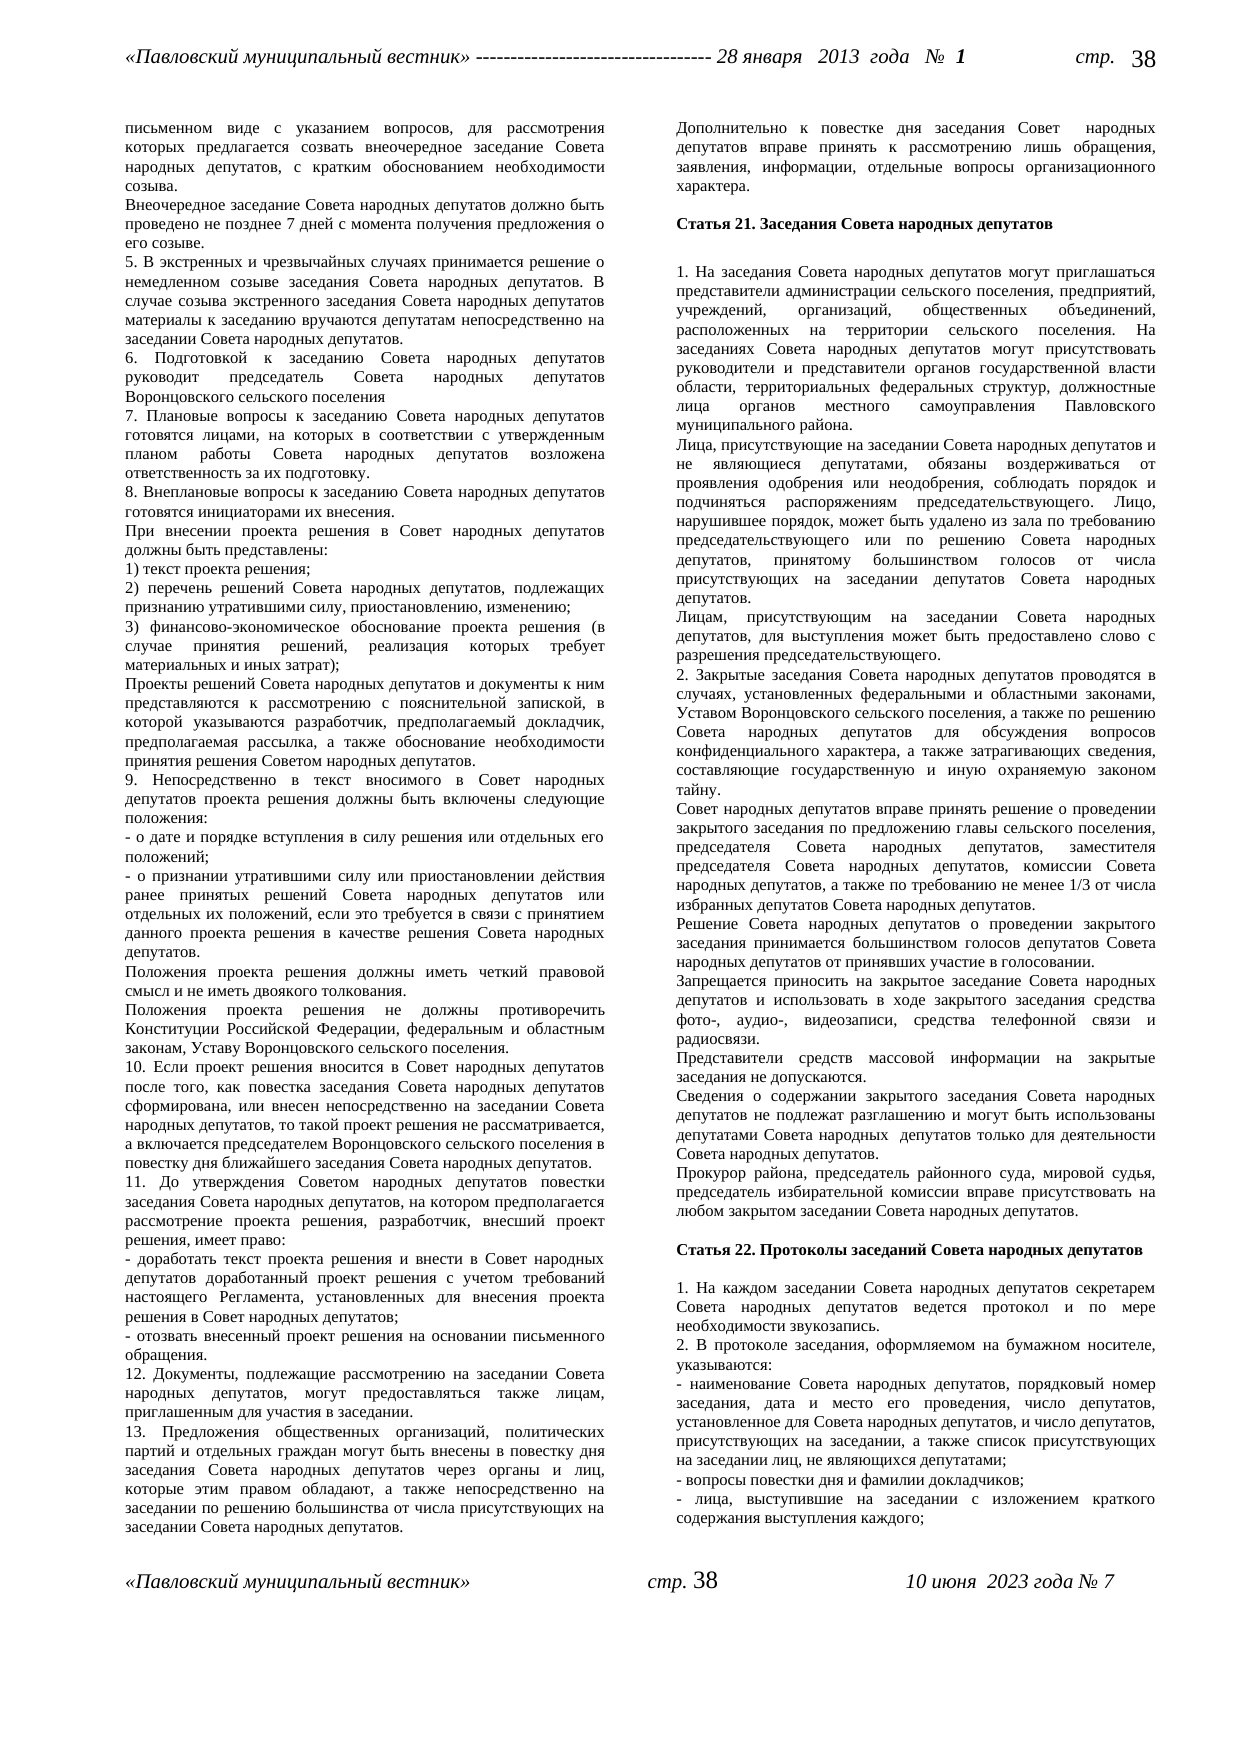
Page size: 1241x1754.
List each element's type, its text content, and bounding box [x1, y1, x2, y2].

text - о признании утратившими силу или приостановлении действия ранее принятых решений Совета народных депутатов или отдельных их положений, если это требуется в связи с принятием данного проекта решения в качестве решения Совета народных депутатов. [125, 866, 605, 961]
text 10. Если проект решения вносится в Совет народных депутатов после того, как повестка заседания Совета народных депутатов сформирована, или внесен непосредственно на заседании Совета народных депутатов, то такой проект решения не рассматривается, а включается председателем Воронцовского сельского поселения в повестку дня ближайшего заседания Совета народных депутатов. [125, 1057, 605, 1172]
text 7. Плановые вопросы к заседанию Совета народных депутатов готовятся лицами, на которых в соответствии с утвержденным планом работы Совета народных депутатов возложена ответственность за их подготовку. [125, 406, 605, 482]
text Запрещается приносить на закрытое заседание Совета народных депутатов и использовать в ходе закрытого заседания средства фото-, аудио-, видеозаписи, средства телефонной связи и радиосвязи. [676, 971, 1156, 1048]
text 12. Документы, подлежащие рассмотрению на заседании Совета народных депутатов, могут предоставляться также лицам, приглашенным для участия в заседании. [125, 1364, 605, 1421]
text 6. Подготовкой к заседанию Совета народных депутатов руководит председатель Совета народных депутатов Воронцовского сельского поселения [125, 348, 605, 406]
text Представители средств массовой информации на закрытые заседания не допускаются. [676, 1048, 1156, 1086]
text 13. Предложения общественных организаций, политических партий и отдельных граждан могут быть внесены в повестку дня заседания Совета народных депутатов через органы и лиц, которые этим правом обладают, а также непосредственно на заседании по решению большинства от числа присутствующих на заседании Совета народных депутатов. [125, 1421, 605, 1536]
text Проекты решений Совета народных депутатов и документы к ним представляются к рассмотрению с пояснительной запиской, в которой указываются разработчик, предполагаемый докладчик, предполагаемая рассылка, а также обоснование необходимости принятия решения Советом народных депутатов. [125, 674, 605, 770]
text 11. До утверждения Советом народных депутатов повестки заседания Совета народных депутатов, на котором предполагается рассмотрение проекта решения, разработчик, внесший проект решения, имеет право: [125, 1172, 605, 1249]
text 1) текст проекта решения; [125, 559, 605, 578]
text 3) финансово-экономическое обоснование проекта решения (в случае принятия решений, реализация которых требует материальных и иных затрат); [125, 616, 605, 674]
text Лица, присутствующие на заседании Совета народных депутатов и не являющиеся депутатами, обязаны воздерживаться от проявления одобрения или неодобрения, соблюдать порядок и подчиняться распоряжениям председательствующего. Лицо, нарушившее порядок, может быть удалено из зала по требованию председательствующего или по решению Совета народных депутатов, принятому большинством голосов от числа присутствующих на заседании депутатов Совета народных депутатов. [676, 434, 1156, 607]
text 2. Закрытые заседания Совета народных депутатов проводятся в случаях, установленных федеральными и областными законами, Уставом Воронцовского сельского поселения, а также по решению Совета народных депутатов для обсуждения вопросов конфиденциального характера, а также затрагивающих сведения, составляющие государственную и иную охраняемую законом тайну. [676, 664, 1156, 798]
text - лица, выступившие на заседании с изложением краткого содержания выступления каждого; [676, 1488, 1156, 1527]
text 2) перечень решений Совета народных депутатов, подлежащих признанию утратившими силу, приостановлению, изменению; [125, 578, 605, 616]
text Статья 21. Заседания Совета народных депутатов [676, 214, 1156, 233]
text Внеочередное заседание Совета народных депутатов должно быть проведено не позднее 7 дней с момента получения предложения о его созыве. [125, 195, 605, 252]
text Прокурор района, председатель районного суда, мировой судья, председатель избирательной комиссии вправе присутствовать на любом закрытом заседании Совета народных депутатов. [676, 1163, 1156, 1220]
text Сведения о содержании закрытого заседания Совета народных депутатов не подлежат разглашению и могут быть использованы депутатами Совета народных депутатов только для деятельности Совета народных депутатов. [676, 1086, 1156, 1163]
text При внесении проекта решения в Совет народных депутатов должны быть представлены: [125, 521, 605, 559]
text 8. Внеплановые вопросы к заседанию Совета народных депутатов готовятся инициаторами их внесения. [125, 482, 605, 521]
text - доработать текст проекта решения и внести в Совет народных депутатов доработанный проект решения с учетом требований настоящего Регламента, установленных для внесения проекта решения в Совет народных депутатов; [125, 1249, 605, 1326]
text - наименование Совета народных депутатов, порядковый номер заседания, дата и место его проведения, число депутатов, установленное для Совета народных депутатов, и число депутатов, присутствующих на заседании, а также список присутствующих на заседании лиц, не являющихся депутатами; [676, 1373, 1156, 1469]
text 9. Непосредственно в текст вносимого в Совет народных депутатов проекта решения должны быть включены следующие положения: [125, 770, 605, 827]
text Решение Совета народных депутатов о проведении закрытого заседания принимается большинством голосов депутатов Совета народных депутатов от принявших участие в голосовании. [676, 913, 1156, 971]
text Лицам, присутствующим на заседании Совета народных депутатов, для выступления может быть предоставлено слово с разрешения председательствующего. [676, 607, 1156, 664]
text 5. В экстренных и чрезвычайных случаях принимается решение о немедленном созыве заседания Совета народных депутатов. В случае созыва экстренного заседания Совета народных депутатов материалы к заседанию вручаются депутатам непосредственно на заседании Совета народных депутатов. [125, 252, 605, 348]
text Положения проекта решения должны иметь четкий правовой смысл и не иметь двоякого толкования. [125, 961, 605, 1000]
text Положения проекта решения не должны противоречить Конституции Российской Федерации, федеральным и областным законам, Уставу Воронцовского сельского поселения. [125, 1000, 605, 1057]
text 1. На заседания Совета народных депутатов могут приглашаться представители администрации сельского поселения, предприятий, учреждений, организаций, общественных объединений, расположенных на территории сельского поселения. На заседаниях Совета народных депутатов могут присутствовать руководители и представители органов государственной власти области, территориальных федеральных структур, должностные лица органов местного самоуправления Павловского муниципального района. [676, 262, 1156, 434]
text Дополнительно к повестке дня заседания Совет народных депутатов вправе принять к рассмотрению лишь обращения, заявления, информации, отдельные вопросы организационного характера. [676, 118, 1156, 195]
text 1. На каждом заседании Совета народных депутатов секретарем Совета народных депутатов ведется протокол и по мере необходимости звукозапись. [676, 1278, 1156, 1335]
text Статья 22. Протоколы заседаний Совета народных депутатов [676, 1239, 1156, 1258]
text - о дате и порядке вступления в силу решения или отдельных его положений; [125, 827, 605, 866]
text 2. В протоколе заседания, оформляемом на бумажном носителе, указываются: [676, 1335, 1156, 1373]
text Совет народных депутатов вправе принять решение о проведении закрытого заседания по предложению главы сельского поселения, председателя Совета народных депутатов, заместителя председателя Совета народных депутатов, комиссии Совета народных депутатов, а также по требованию не менее 1/3 от числа избранных депутатов Совета народных депутатов. [676, 798, 1156, 913]
text - вопросы повестки дня и фамилии докладчиков; [676, 1469, 1156, 1488]
text - отозвать внесенный проект решения на основании письменного обращения. [125, 1326, 605, 1364]
